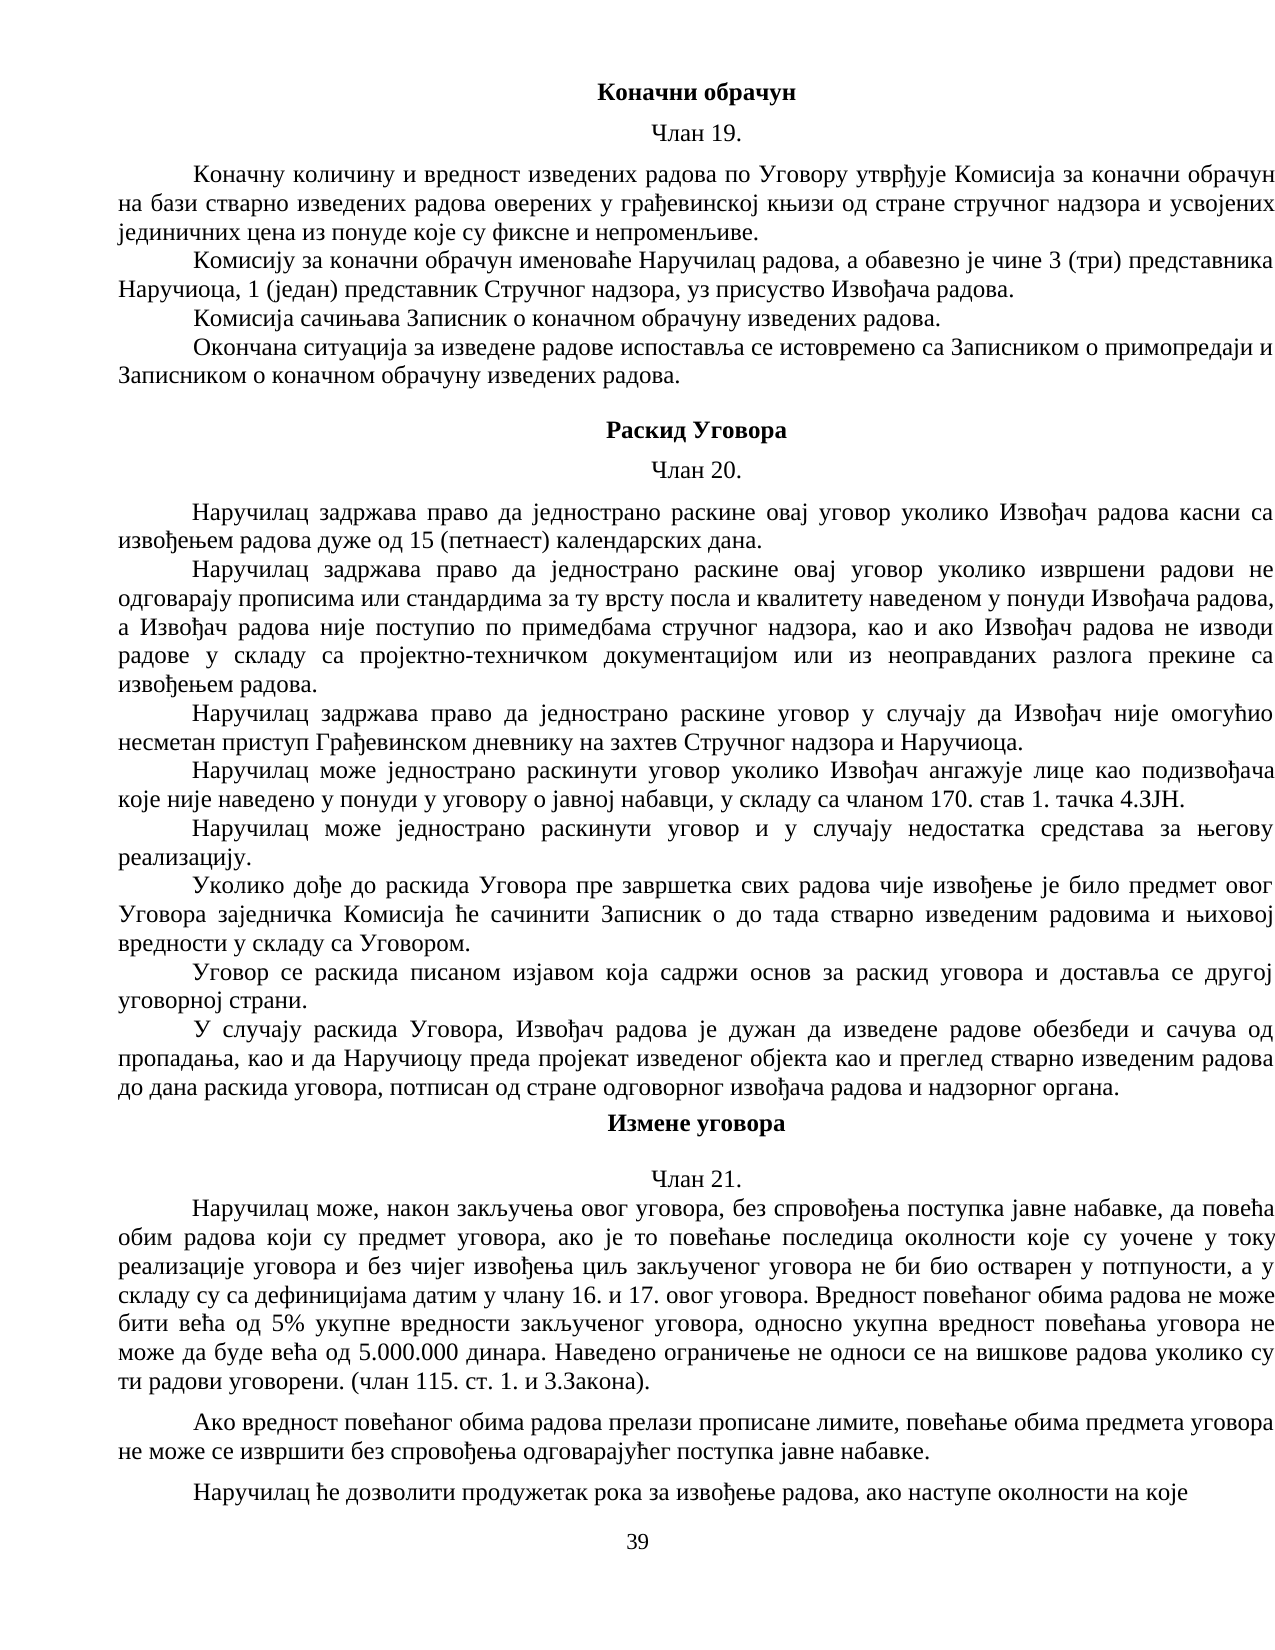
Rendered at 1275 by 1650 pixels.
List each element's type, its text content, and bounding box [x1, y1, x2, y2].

text Наручилац може једнострано раскинути уговор и у случају недостатка средстава за његову реализацију. [118, 813, 1275, 871]
text Члан 20. [238, 455, 1155, 484]
text Комисију за коначни обрачун именоваће Наручилац радова, а обавезно је чине 3 (три) представника Наручиоца, 1 (један) представник Стручног надзора, уз присуство Извођача радова. [118, 245, 1274, 303]
text Наручилац може једнострано раскинути уговор уколико Извођач ангажује лице као подизвођача које није наведено у понуди у уговору о јавној набавци, у складу са чланом 170. став 1. тачка 4.ЗЈН. [118, 756, 1275, 813]
text Наручилац задржава право да једнострано раскине овај уговор уколико Извођач радова касни са извођењем радова дуже од 15 (петнаест) календарских дана. [118, 497, 1275, 554]
subtitle Коначни обрачун [238, 77, 1156, 106]
text Наручилац задржава право да једнострано раскине овај уговор уколико извршени радови не одговарају прописима или стандардима за ту врсту посла и квалитету наведеном у понуди Извођача радова, а Извођач радова није поступио по примедбама стручног надзора, као и ако Извођач радова не изводи радове у складу са пројектно-техничком документацијом или из неоправданих разлога прекине са извођењем радова. [118, 554, 1275, 698]
text Ако вредност повећаног обима радова прелази прописане лимите, повећање обима предмета уговора не може се извршити без спровођења одговарајућег поступка јавне набавке. [118, 1407, 1275, 1465]
subtitle Раскид Уговора [238, 415, 1155, 443]
text Наручилац задржава право да једнострано раскине уговор у случају да Извођач није омогућио несметан приступ Грађевинском дневнику на захтев Стручног надзора и Наручиоца. [118, 698, 1274, 756]
text Комисија сачињава Записник о коначном обрачуну изведених радова. [193, 303, 1275, 332]
text Члан 19. [238, 118, 1155, 147]
text Уговор се раскида писаном изјавом која садржи основ за раскид уговора и доставља се другој уговорној страни. [118, 957, 1275, 1014]
text У случају раскида Уговора, Извођач радова је дужан да изведене радове обезбеди и сачува од пропадања, као и да Наручиоцу преда пројекат изведеног објекта као и преглед стварно изведеним радова до дана раскида уговора, потписан од стране одговорног извођача радова и надзорног органа. [118, 1014, 1275, 1101]
text Уколико дође до раскида Уговора пре завршетка свих радова чије извођење је било предмет овог Уговора заједничка Комисија ће сачинити Записник о до тада стварно изведеним радовима и њиховој вредности у складу са Уговором. [118, 871, 1275, 957]
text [118, 1477, 1270, 1506]
text Члан 21. [238, 1164, 1155, 1193]
text Окончана ситуација за изведене радове испоставља се истовремено са Записником о примопредаји и Записником о коначном обрачуну изведених радова. [118, 332, 1274, 389]
text Коначну количину и вредност изведених радова по Уговору утврђује Комисија за коначни обрачун на бази стварно изведених радова оверених у грађевинској књизи од стране стручног надзора и усвојених јединичних цена из понуде које су фиксне и непроменљиве. [118, 159, 1275, 245]
subtitle Измене уговора [238, 1108, 1155, 1136]
text Наручилац може, након закључења овог уговора, без спровођења поступка јавне набавке, да повећа обим радова који су предмет уговора, ако је то повећање последица околности које су уочене у току реализације уговора и без чијег извођења циљ закљученог уговора не би био остварен у потпуности, а у складу су са дефиницијама датим у члану 16. и 17. овог уговора. Вредност повећаног обима радова не може бити већа од 5% укупне вредности закљученог уговора, односно укупна вредност повећања уговора не може да буде већа од 5.000.000 динара. Наведено ограничење не односи се на вишкове радова уколико су ти радови уговорени. (члан 115. ст. 1. и 3.Закона). [118, 1193, 1275, 1395]
